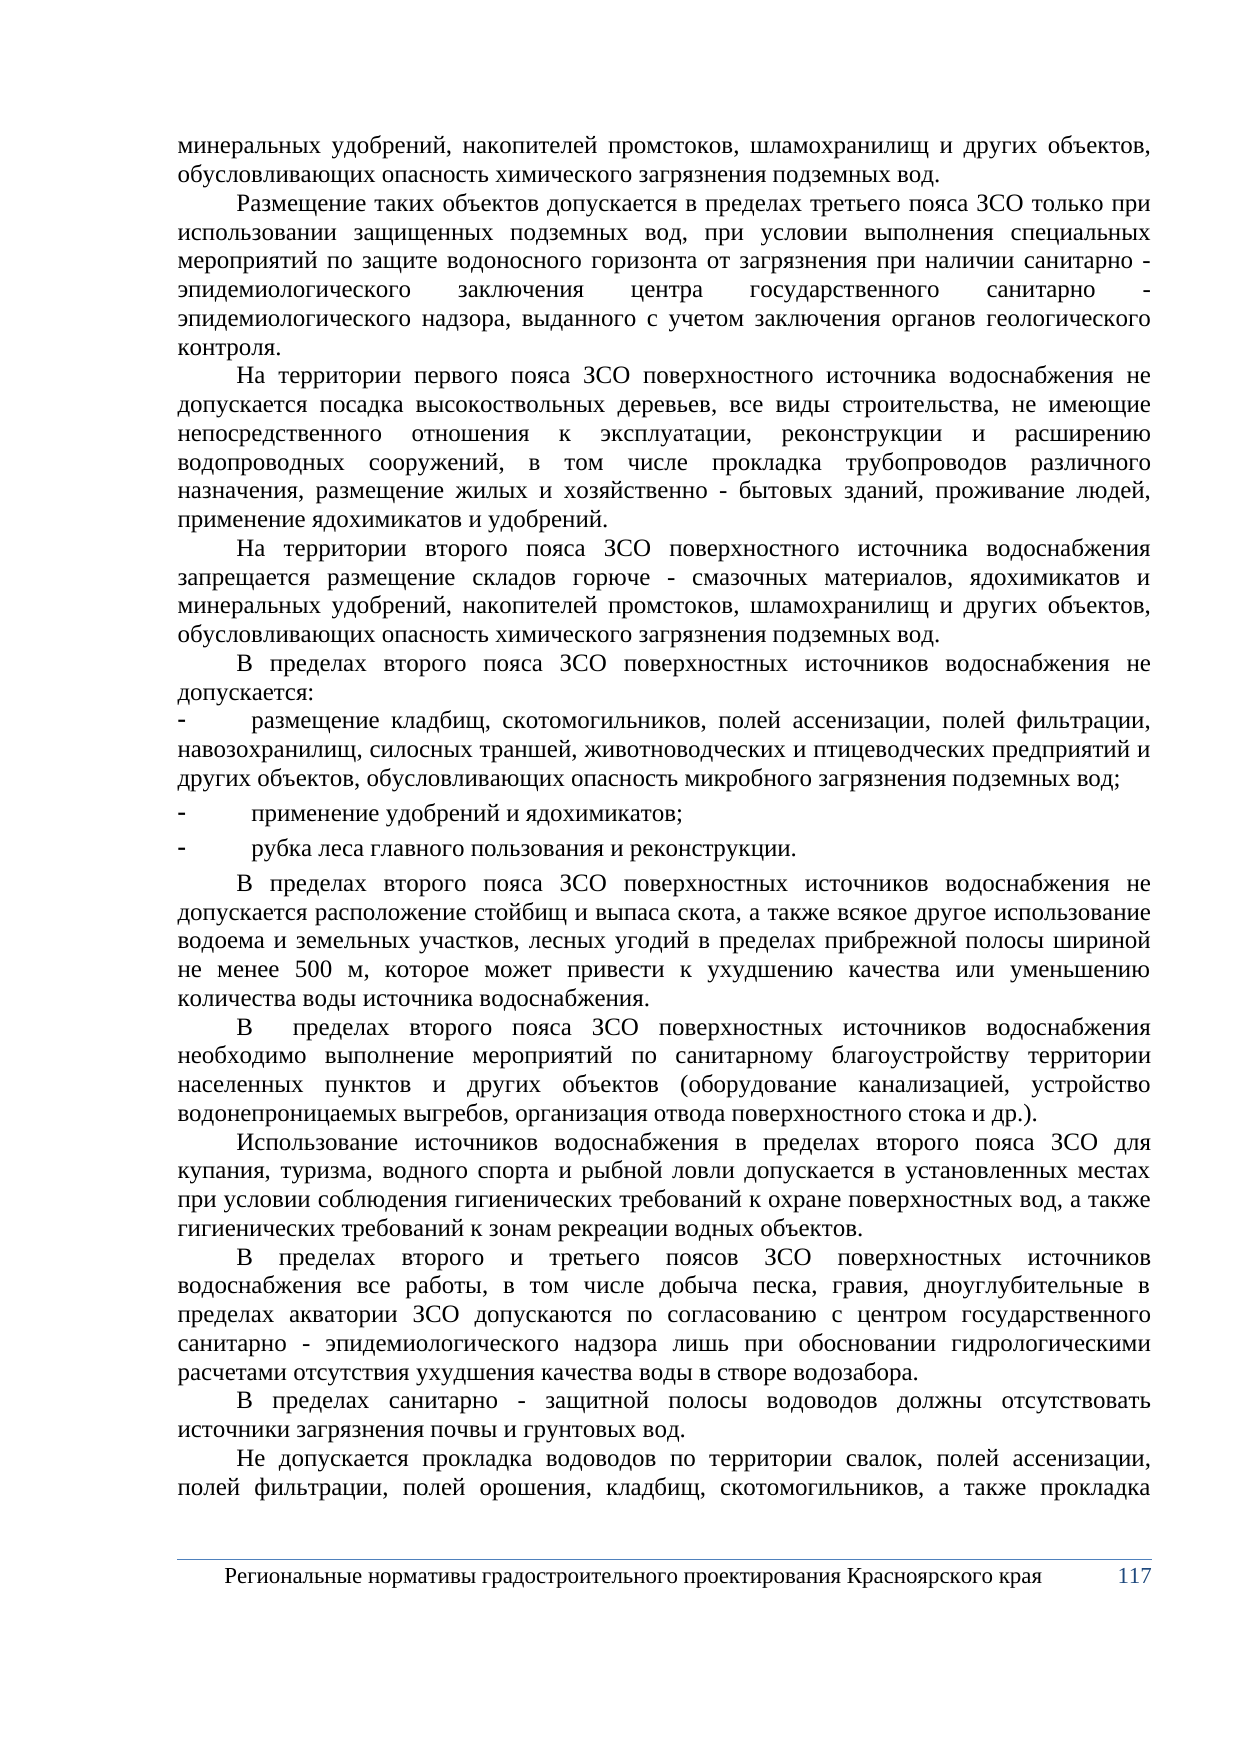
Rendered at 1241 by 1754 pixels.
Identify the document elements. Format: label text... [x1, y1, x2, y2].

list рубка леса главного пользования и реконструкции. [177, 833, 1152, 862]
text В пределах санитарно - защитной полосы водоводов должны отсутствовать источники загрязнения почвы и грунтовых вод. [177, 1386, 1152, 1443]
text На территории второго пояса ЗСО поверхностного источника водоснабжения запрещается размещение складов горюче - смазочных материалов, ядохимикатов и минеральных удобрений, накопителей промстоков, шламохранилищ и других объектов, обусловливающих опасность химического загрязнения подземных вод. [177, 533, 1152, 648]
list применение удобрений и ядохимикатов; [177, 798, 1152, 827]
text В пределах второго пояса ЗСО поверхностных источников водоснабжения не допускается: [177, 648, 1152, 706]
text Размещение таких объектов допускается в пределах третьего пояса ЗСО только при использовании защищенных подземных вод, при условии выполнения специальных мероприятий по защите водоносного горизонта от загрязнения при наличии санитарно - эпидемиологического заключения центра государственного санитарно - эпидемиологического надзора, выданного с учетом заключения органов геологического контроля. [177, 188, 1152, 361]
text В пределах второго пояса ЗСО поверхностных источников водоснабжения не допускается расположение стойбищ и выпаса скота, а также всякое другое использование водоема и земельных участков, лесных угодий в пределах прибрежной полосы шириной не менее 500 м, которое может привести к ухудшению качества или уменьшению количества воды источника водоснабжения. [177, 868, 1152, 1012]
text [177, 131, 1152, 188]
text В пределах второго пояса ЗСО поверхностных источников водоснабжения необходимо выполнение мероприятий по санитарному благоустройству территории населенных пунктов и других объектов (оборудование канализацией, устройство водонепроницаемых выгребов, организация отвода поверхностного стока и др.). [177, 1012, 1152, 1127]
text В пределах второго и третьего поясов ЗСО поверхностных источников водоснабжения все работы, в том числе добыча песка, гравия, дноуглубительные в пределах акватории ЗСО допускаются по согласованию с центром государственного санитарно - эпидемиологического надзора лишь при обосновании гидрологическими расчетами отсутствия ухудшения качества воды в створе водозабора. [177, 1242, 1152, 1386]
text Использование источников водоснабжения в пределах второго пояса ЗСО для купания, туризма, водного спорта и рыбной ловли допускается в установленных местах при условии соблюдения гигиенических требований к охране поверхностных вод, а также гигиенических требований к зонам рекреации водных объектов. [177, 1127, 1152, 1242]
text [177, 1443, 1152, 1501]
text На территории первого пояса ЗСО поверхностного источника водоснабжения не допускается посадка высокоствольных деревьев, все виды строительства, не имеющие непосредственного отношения к эксплуатации, реконструкции и расширению водопроводных сооружений, в том числе прокладка трубопроводов различного назначения, размещение жилых и хозяйственно - бытовых зданий, проживание людей, применение ядохимикатов и удобрений. [177, 361, 1152, 533]
list размещение кладбищ, скотомогильников, полей ассенизации, полей фильтрации, навозохранилищ, силосных траншей, животноводческих и птицеводческих предприятий и других объектов, обусловливающих опасность микробного загрязнения подземных вод; [177, 706, 1152, 792]
